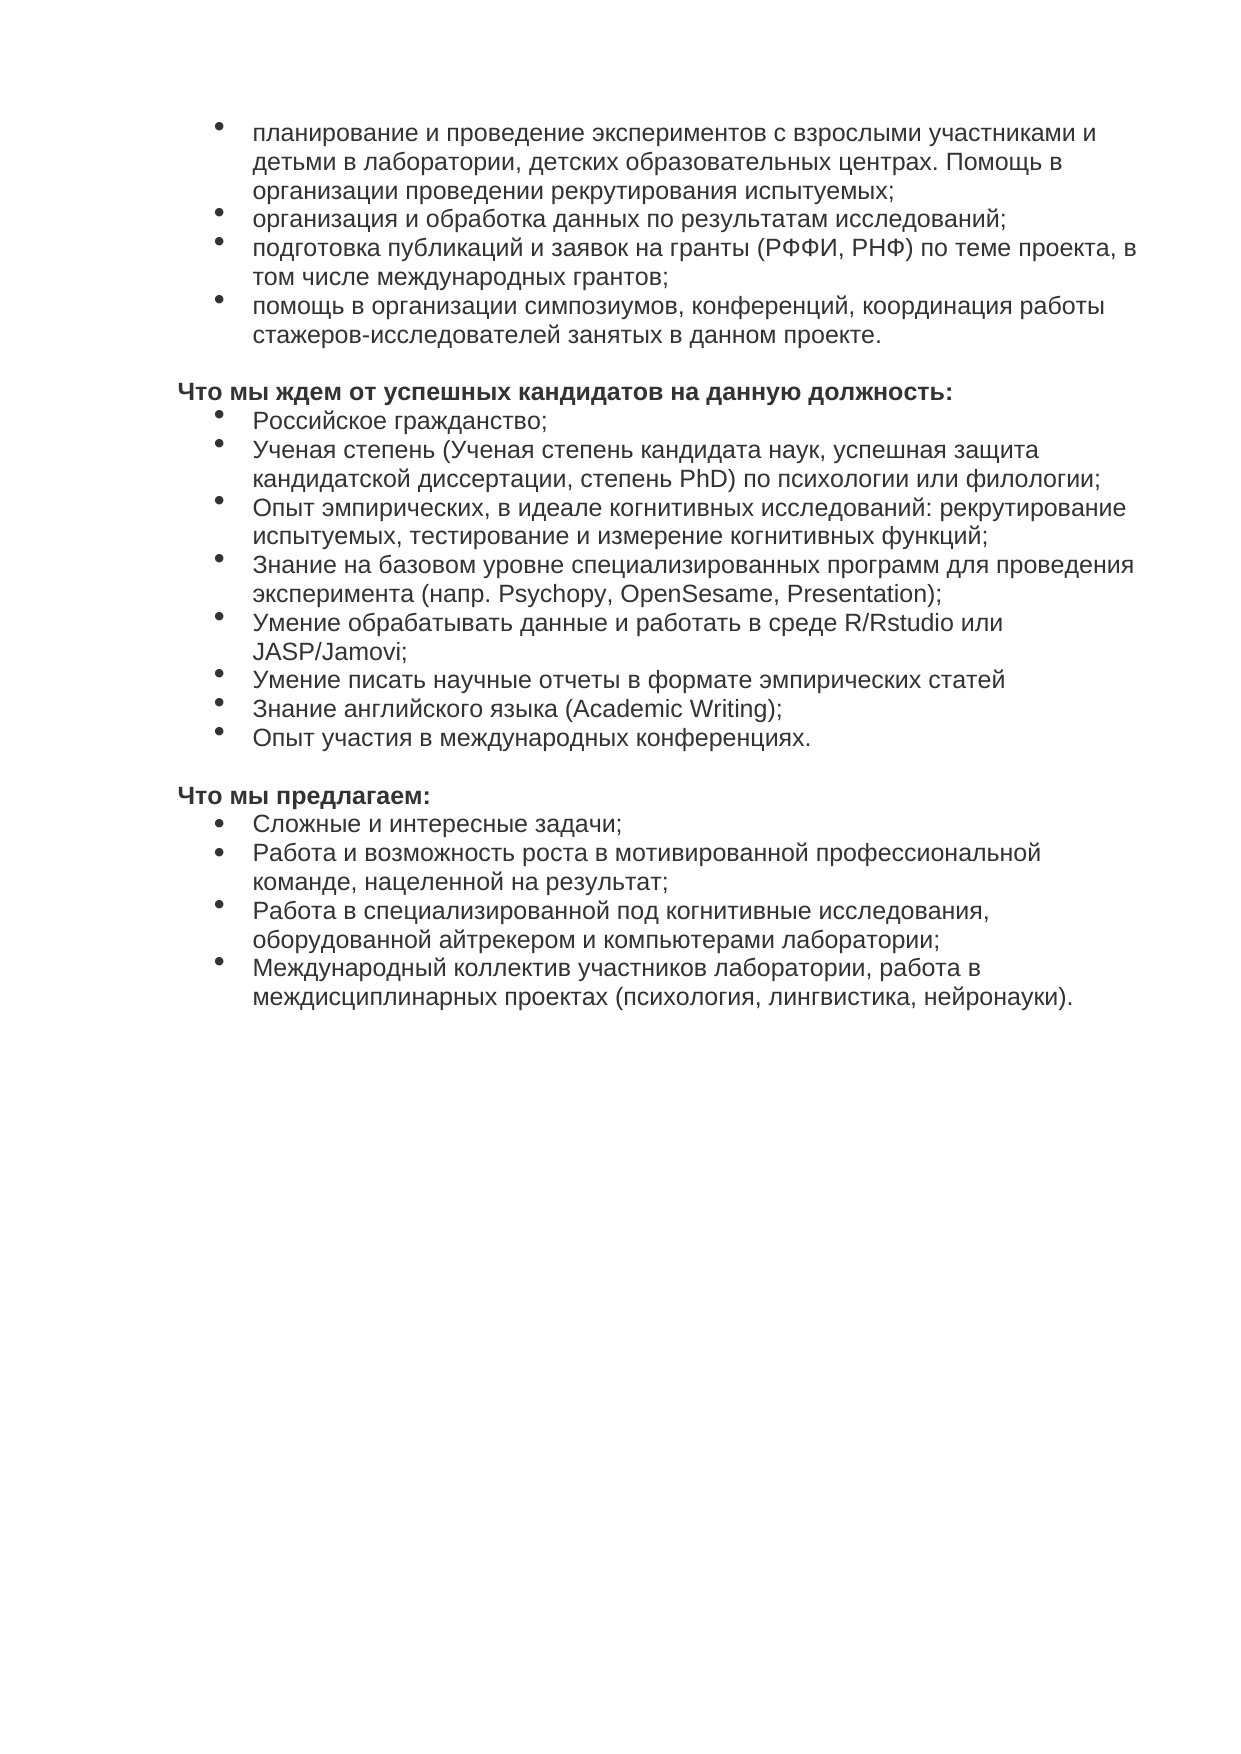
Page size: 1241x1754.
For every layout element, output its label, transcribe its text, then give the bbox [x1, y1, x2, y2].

list Умение обрабатывать данные и работать в среде R/Rstudio или JASP/Jamovi; [215, 608, 1152, 665]
list Опыт эмпирических, в идеале когнитивных исследований: рекрутирование испытуемых, тестирование и измерение когнитивных функций; [215, 492, 1152, 550]
text Что мы ждем от успешных кандидатов на данную должность: [177, 377, 1152, 406]
text Что мы предлагаем: [177, 781, 1152, 809]
list Работа в специализированной под когнитивные исследования, оборудованной айтрекером и компьютерами лаборатории; [215, 896, 1152, 953]
list Знание на базовом уровне специализированных программ для проведения эксперимента (напр. Psychopy, OpenSesame, Presentation); [215, 550, 1152, 608]
list Умение писать научные отчеты в формате эмпирических статей [215, 665, 1152, 694]
list Работа и возможность роста в мотивированной профессиональной команде, нацеленной на результат; [215, 838, 1152, 896]
list Ученая степень (Ученая степень кандидата наук, успешная защита кандидатской диссертации, степень PhD) по психологии или филологии; [215, 435, 1152, 492]
list подготовка публикаций и заявок на гранты (РФФИ, РНФ) по теме проекта, в том числе международных грантов; [215, 233, 1152, 291]
list Российское гражданство; [215, 406, 1152, 435]
list Международный коллектив участников лаборатории, работа в междисциплинарных проектах (психология, лингвистика, нейронауки). [215, 953, 1152, 1011]
list планирование и проведение экспериментов с взрослыми участниками и детьми в лаборатории, детских образовательных центрах. Помощь в организации проведении рекрутирования испытуемых; [215, 118, 1152, 204]
list Сложные и интересные задачи; [215, 809, 1152, 838]
list Опыт участия в международных конференциях. [215, 723, 1152, 752]
list организация и обработка данных по результатам исследований; [215, 204, 1152, 233]
list Знание английского языка (Academic Writing); [215, 694, 1152, 723]
list помощь в организации симпозиумов, конференций, координация работы стажеров-исследователей занятых в данном проекте. [215, 291, 1152, 348]
